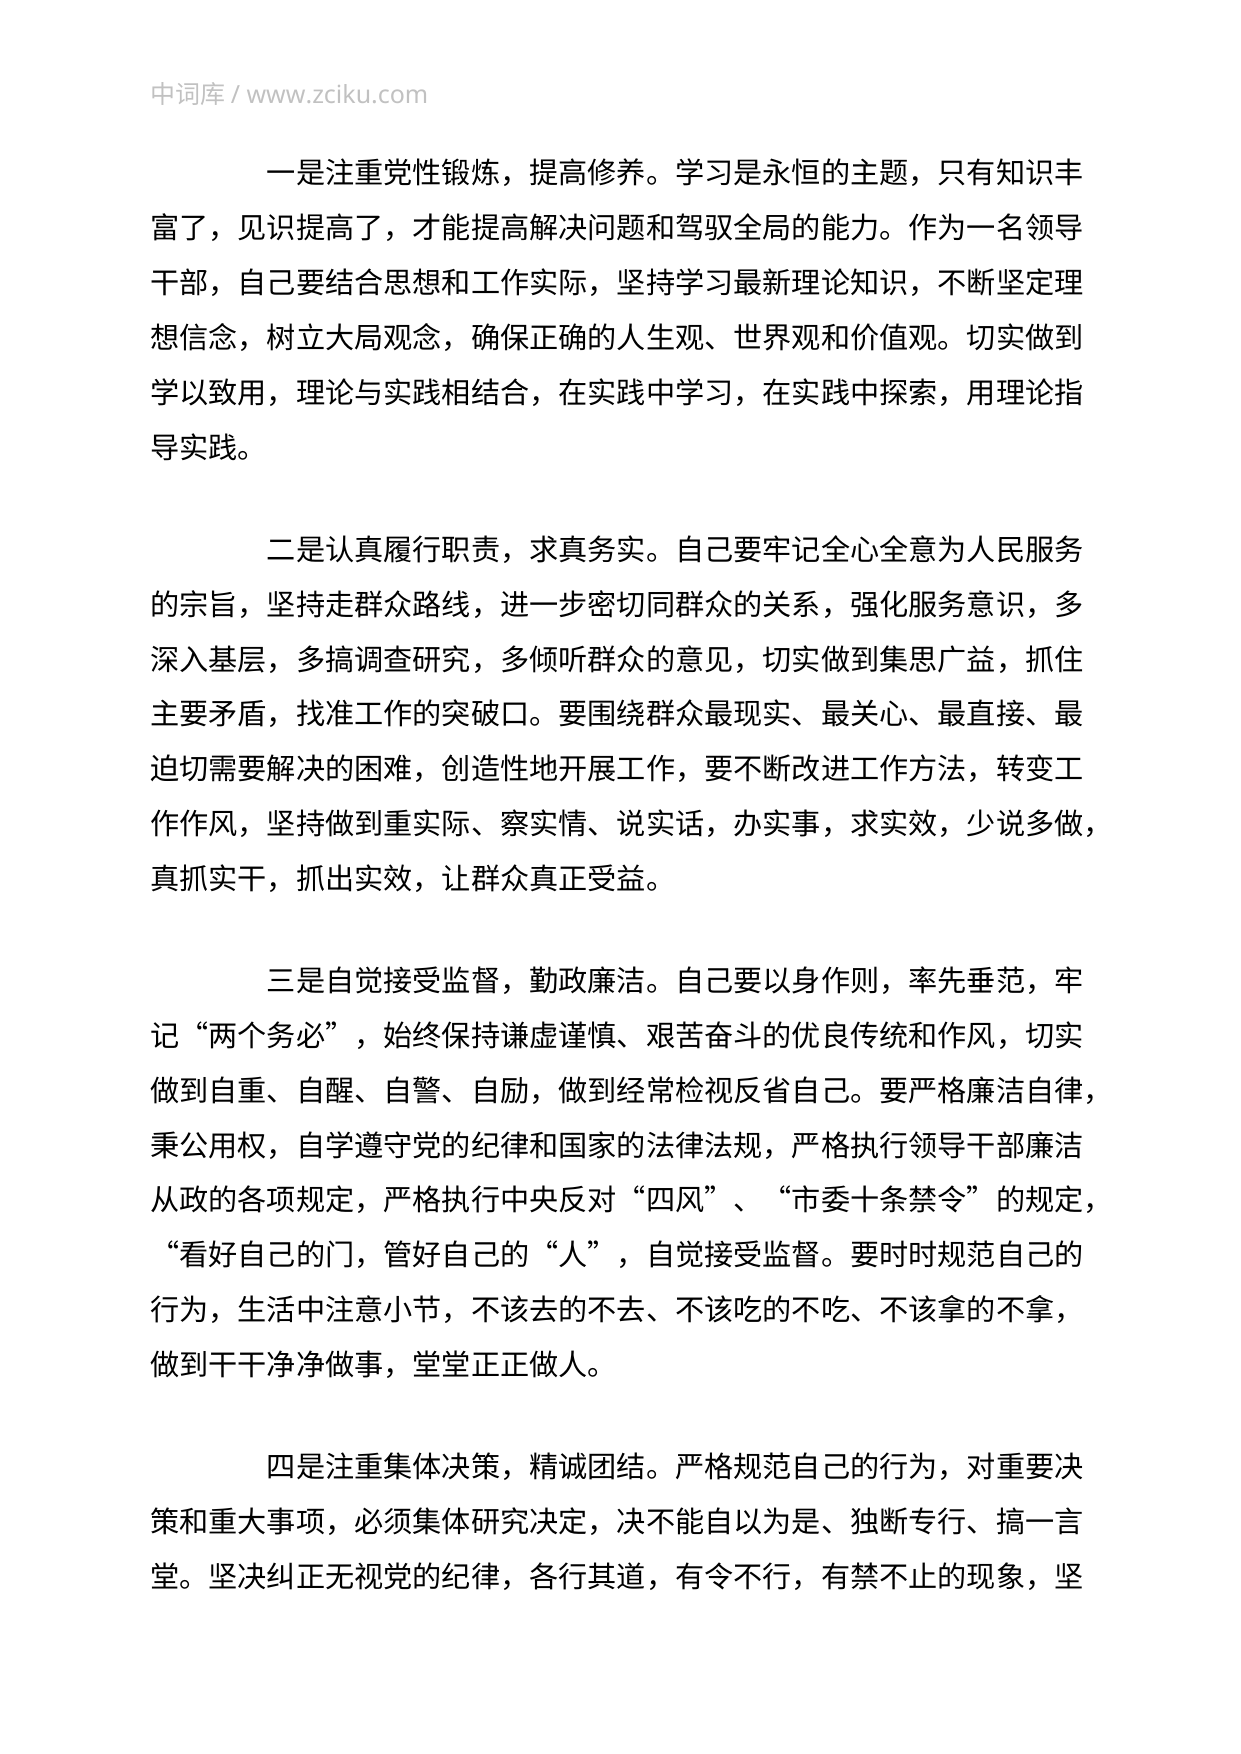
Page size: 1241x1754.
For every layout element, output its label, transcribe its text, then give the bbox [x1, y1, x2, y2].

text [150, 1443, 1090, 1596]
text 三是自觉接受监督，勤政廉洁。自己要以身作则，率先垂范，牢记“两个务必”，始终保持谦虚谨慎、艰苦奋斗的优良传统和作风，切实做到自重、自醒、自警、自励，做到经常检视反省自己。要严格廉洁自律，秉公用权，自学遵守党的纪律和国家的法律法规，严格执行领导干部廉洁从政的各项规定，严格执行中央反对“四风”、“市委十条禁令”的规定，“看好自己的门，管好自己的“人”，自觉接受监督。要时时规范自己的行为，生活中注意小节，不该去的不去、不该吃的不吃、不该拿的不拿，做到干干净净做事，堂堂正正做人。 [150, 957, 1090, 1384]
text 二是认真履行职责，求真务实。自己要牢记全心全意为人民服务的宗旨，坚持走群众路线，进一步密切同群众的关系，强化服务意识，多深入基层，多搞调查研究，多倾听群众的意见，切实做到集思广益，抓住主要矛盾，找准工作的突破口。要围绕群众最现实、最关心、最直接、最迫切需要解决的困难，创造性地开展工作，要不断改进工作方法，转变工作作风，坚持做到重实际、察实情、说实话，办实事，求实效，少说多做，真抓实干，抓出实效，让群众真正受益。 [150, 526, 1090, 898]
text 一是注重党性锻炼，提高修养。学习是永恒的主题，只有知识丰富了，见识提高了，才能提高解决问题和驾驭全局的能力。作为一名领导干部，自己要结合思想和工作实际，坚持学习最新理论知识，不断坚定理想信念，树立大局观念，确保正确的人生观、世界观和价值观。切实做到学以致用，理论与实践相结合，在实践中学习，在实践中探索，用理论指导实践。 [150, 150, 1090, 467]
